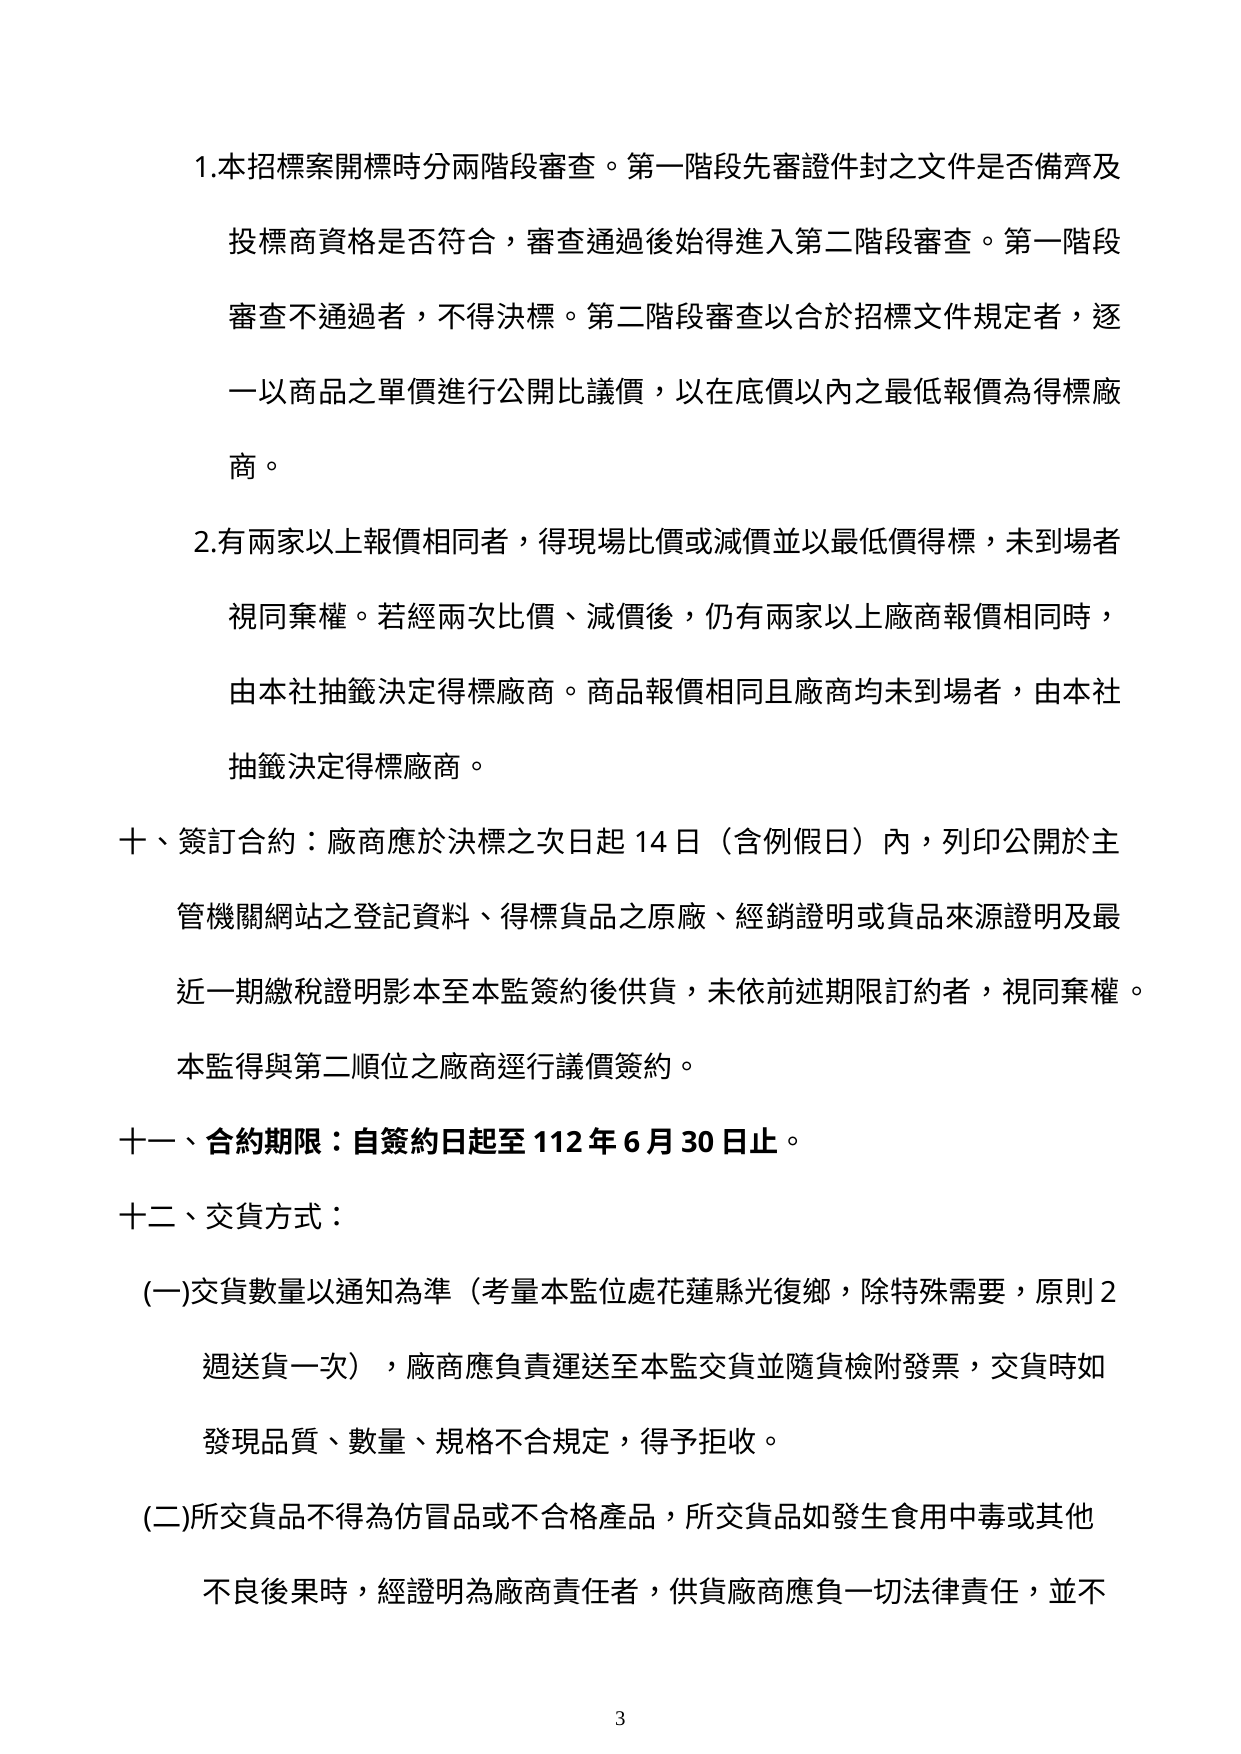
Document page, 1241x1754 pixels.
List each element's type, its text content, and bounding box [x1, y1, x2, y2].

text 十、簽訂合約：廠商應於決標之次日起14日（含例假日）內，列印公開於主管機關網站之登記資料、得標貨品之原廠、經銷證明或貨品來源證明及最近一期繳稅證明影本至本監簽約後供貨，未依前述期限訂約者，視同棄權。本監得與第二順位之廠商逕行議價簽約。 [118, 802, 1122, 1102]
text 十一、合約期限：自簽約日起至112年6月30日止。 [118, 1102, 1122, 1177]
text 2.有兩家以上報價相同者，得現場比價或減價並以最低價得標，未到場者視同棄權。若經兩次比價、減價後，仍有兩家以上廠商報價相同時，由本社抽籤決定得標廠商。商品報價相同且廠商均未到場者，由本社抽籤決定得標廠商。 [193, 502, 1122, 802]
text 十二、交貨方式： [118, 1177, 1122, 1252]
text 1.本招標案開標時分兩階段審查。第一階段先審證件封之文件是否備齊及投標商資格是否符合，審查通過後始得進入第二階段審查。第一階段審查不通過者，不得決標。第二階段審查以合於招標文件規定者，逐一以商品之單價進行公開比議價，以在底價以內之最低報價為得標廠商。 [193, 127, 1122, 502]
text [143, 1477, 1122, 1627]
text (一)交貨數量以通知為準（考量本監位處花蓮縣光復鄉，除特殊需要，原則2週送貨一次），廠商應負責運送至本監交貨並隨貨檢附發票，交貨時如發現品質、數量、規格不合規定，得予拒收。 [143, 1252, 1122, 1477]
